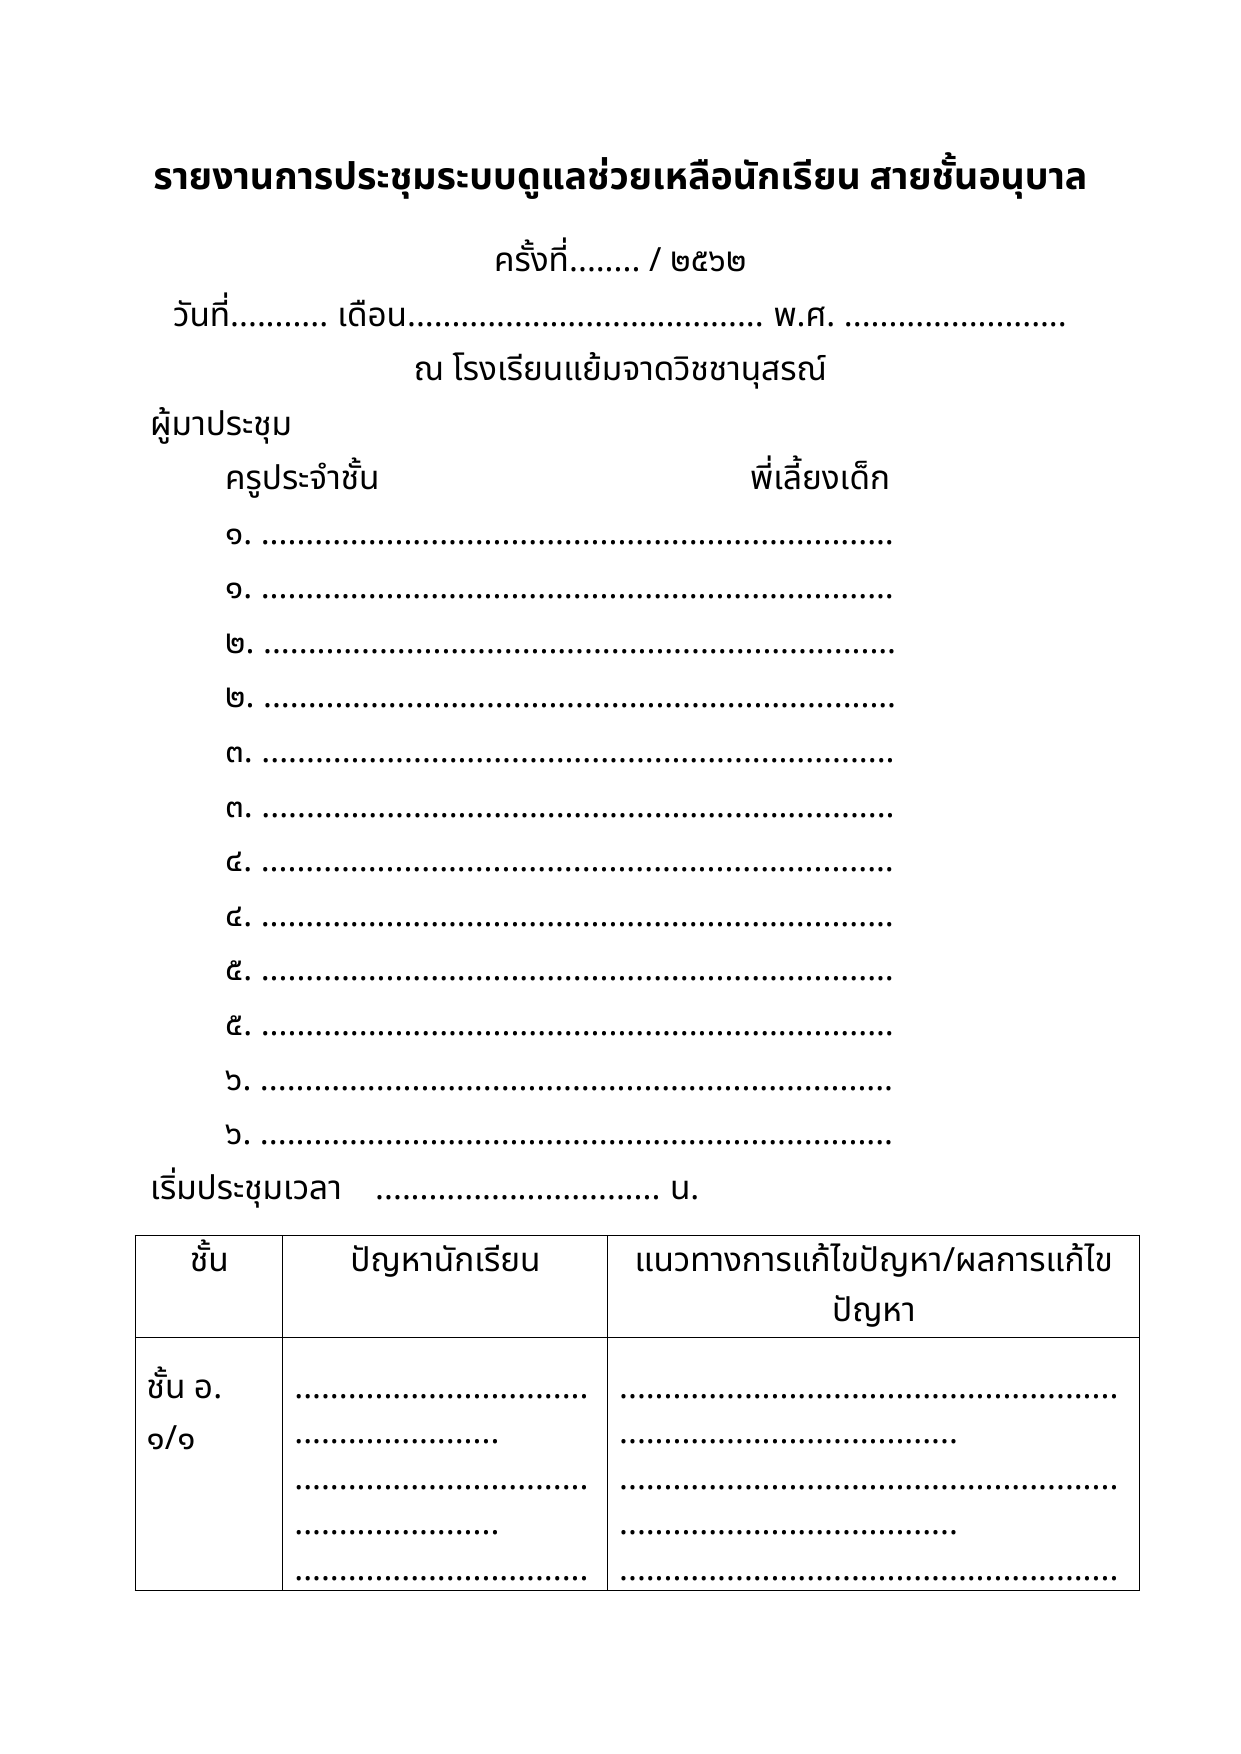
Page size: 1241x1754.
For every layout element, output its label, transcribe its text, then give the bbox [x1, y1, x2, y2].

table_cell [608, 1338, 1139, 1590]
table_header ชั้น [136, 1236, 282, 1337]
text เริ่มประชุมเวลา ................................ น. [150, 1163, 1090, 1214]
table_header ปัญหานักเรียน [283, 1236, 607, 1337]
text ๓. ....................................................................... ๓. ....................................................................... [150, 727, 1090, 832]
text ครูประจำชั้น พี่เลี้ยงเด็ก [150, 454, 1090, 504]
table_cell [283, 1338, 607, 1590]
text ๕. ....................................................................... ๕. ....................................................................... [150, 945, 1090, 1050]
text ผู้มาประชุม [150, 400, 1090, 450]
text ณ โรงเรียนแย้มจาดวิชชานุสรณ์ [150, 345, 1090, 396]
text รายงานการประชุมระบบดูแลช่วยเหลือนักเรียน สายชั้นอนุบาล [150, 150, 1090, 207]
text ๒. ....................................................................... ๒. ....................................................................... [150, 618, 1090, 723]
table_header แนวทางการแก้ไขปัญหา/ผลการแก้ไขปัญหา [608, 1236, 1139, 1337]
table_cell ชั้น อ. ๑/๑ [136, 1338, 282, 1590]
text ๖. ....................................................................... ๖. ....................................................................... [150, 1054, 1090, 1159]
text ครั้งที่........ / ๒๕๖๒ [150, 236, 1090, 287]
text ๔. ....................................................................... ๔. ....................................................................... [150, 836, 1090, 941]
text ๑. ....................................................................... ๑. ....................................................................... [150, 508, 1090, 614]
text วันที่........... เดือน........................................ พ.ศ. ......................... [150, 291, 1090, 341]
